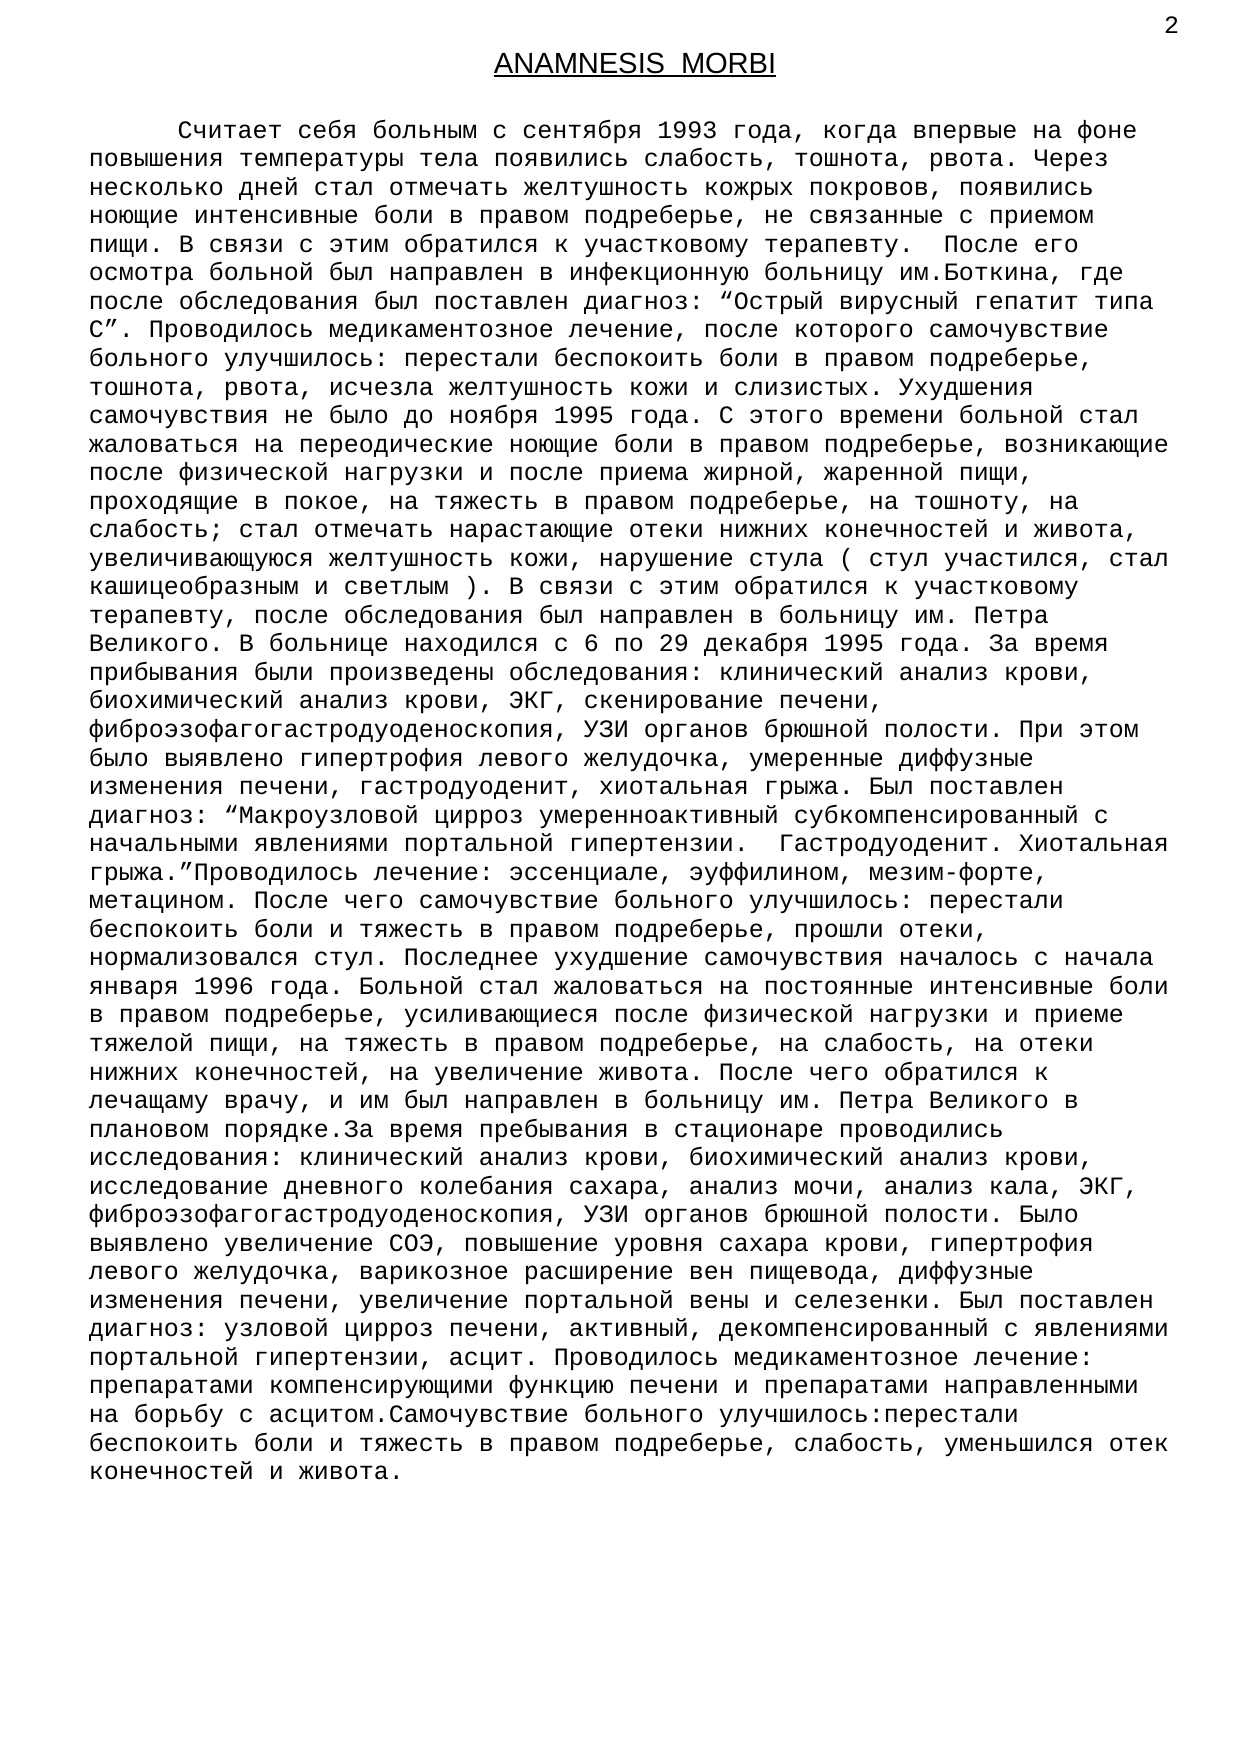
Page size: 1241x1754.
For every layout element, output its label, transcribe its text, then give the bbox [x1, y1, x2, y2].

subtitle Считает себя больным с сентября 1993 года, когда впервые на фоне повышения температуры тела появились слабость, тошнота, рвота. Через несколько дней стал отмечать желтушность кожрых покровов, появились ноющие интенсивные боли в правом подреберье, не связанные с приемом пищи. В связи с этим обратился к участковому терапевту. После его осмотра больной был направлен в инфекционную больницу им.Боткина, где после обследования был поставлен диагноз: “Острый вирусный гепатит типа С”. Проводилось медикаментозное лечение, после которого самочувствие больного улучшилось: перестали беспокоить боли в правом подреберье, тошнота, рвота, исчезла желтушность кожи и слизистых. Ухудшения самочувствия не было до ноября 1995 года. С этого времени больной стал жаловаться на переодические ноющие боли в правом подреберье, возникающие после физической нагрузки и после приема жирной, жаренной пищи, проходящие в покое, на тяжесть в правом подреберье, на тошноту, на слабость; стал отмечать нарастающие отеки нижних конечностей и живота, увеличивающуюся желтушность кожи, нарушение стула ( стул участился, стал кашицеобразным и светлым ). В связи с этим обратился к участковому терапевту, после обследования был направлен в больницу им. Петра Великого. В больнице находился с 6 по 29 декабря 1995 года. За время прибывания были произведены обследования: клинический анализ крови, биохимический анализ крови, ЭКГ, скенирование печени, фиброэзофагогастродуоденоскопия, УЗИ органов брюшной полости. При этом было выявлено гипертрофия левого желудочка, умеренные диффузные изменения печени, гастродуоденит, хиотальная грыжа. Был поставлен диагноз: “Макроузловой цирроз умеренноактивный субкомпенсированный с начальными явлениями портальной гипертензии. Гастродуоденит. Хиотальная грыжа.”Проводилось лечение: эссенциале, эуффилином, мезим-форте, метацином. После чего самочувствие больного улучшилось: перестали беспокоить боли и тяжесть в правом подреберье, прошли отеки, нормализовался стул. Последнее ухудшение самочувствия началось с начала января 1996 года. Больной стал жаловаться на постоянные интенсивные боли в правом подреберье, усиливающиеся после физической нагрузки и приеме тяжелой пищи, на тяжесть в правом подреберье, на слабость, на отеки нижних конечностей, на увеличение живота. После чего обратился к лечащаму врачу, и им был направлен в больницу им. Петра Великого в плановом порядке.За время пребывания в стационаре проводились исследования: клинический анализ крови, биохимический анализ крови, исследование дневного колебания сахара, анализ мочи, анализ кала, ЭКГ, фиброэзофагогастродуоденоскопия, УЗИ органов брюшной полости. Было выявлено увеличение СОЭ, повышение уровня сахара крови, гипертрофия левого желудочка, варикозное расширение вен пищевода, диффузные изменения печени, увеличение портальной вены и селезенки. Был поставлен диагноз: узловой цирроз печени, активный, декомпенсированный с явлениями портальной гипертензии, асцит. Проводилось медикаментозное лечение: препаратами компенсирующими функцию печени и препаратами направленными на борьбу с асцитом.Самочувствие больного улучшилось:перестали беспокоить боли и тяжесть в правом подреберье, слабость, уменьшился отек конечностей и живота. [89, 117, 1181, 1487]
subtitle ANAMNESIS MORBI [89, 46, 1181, 79]
